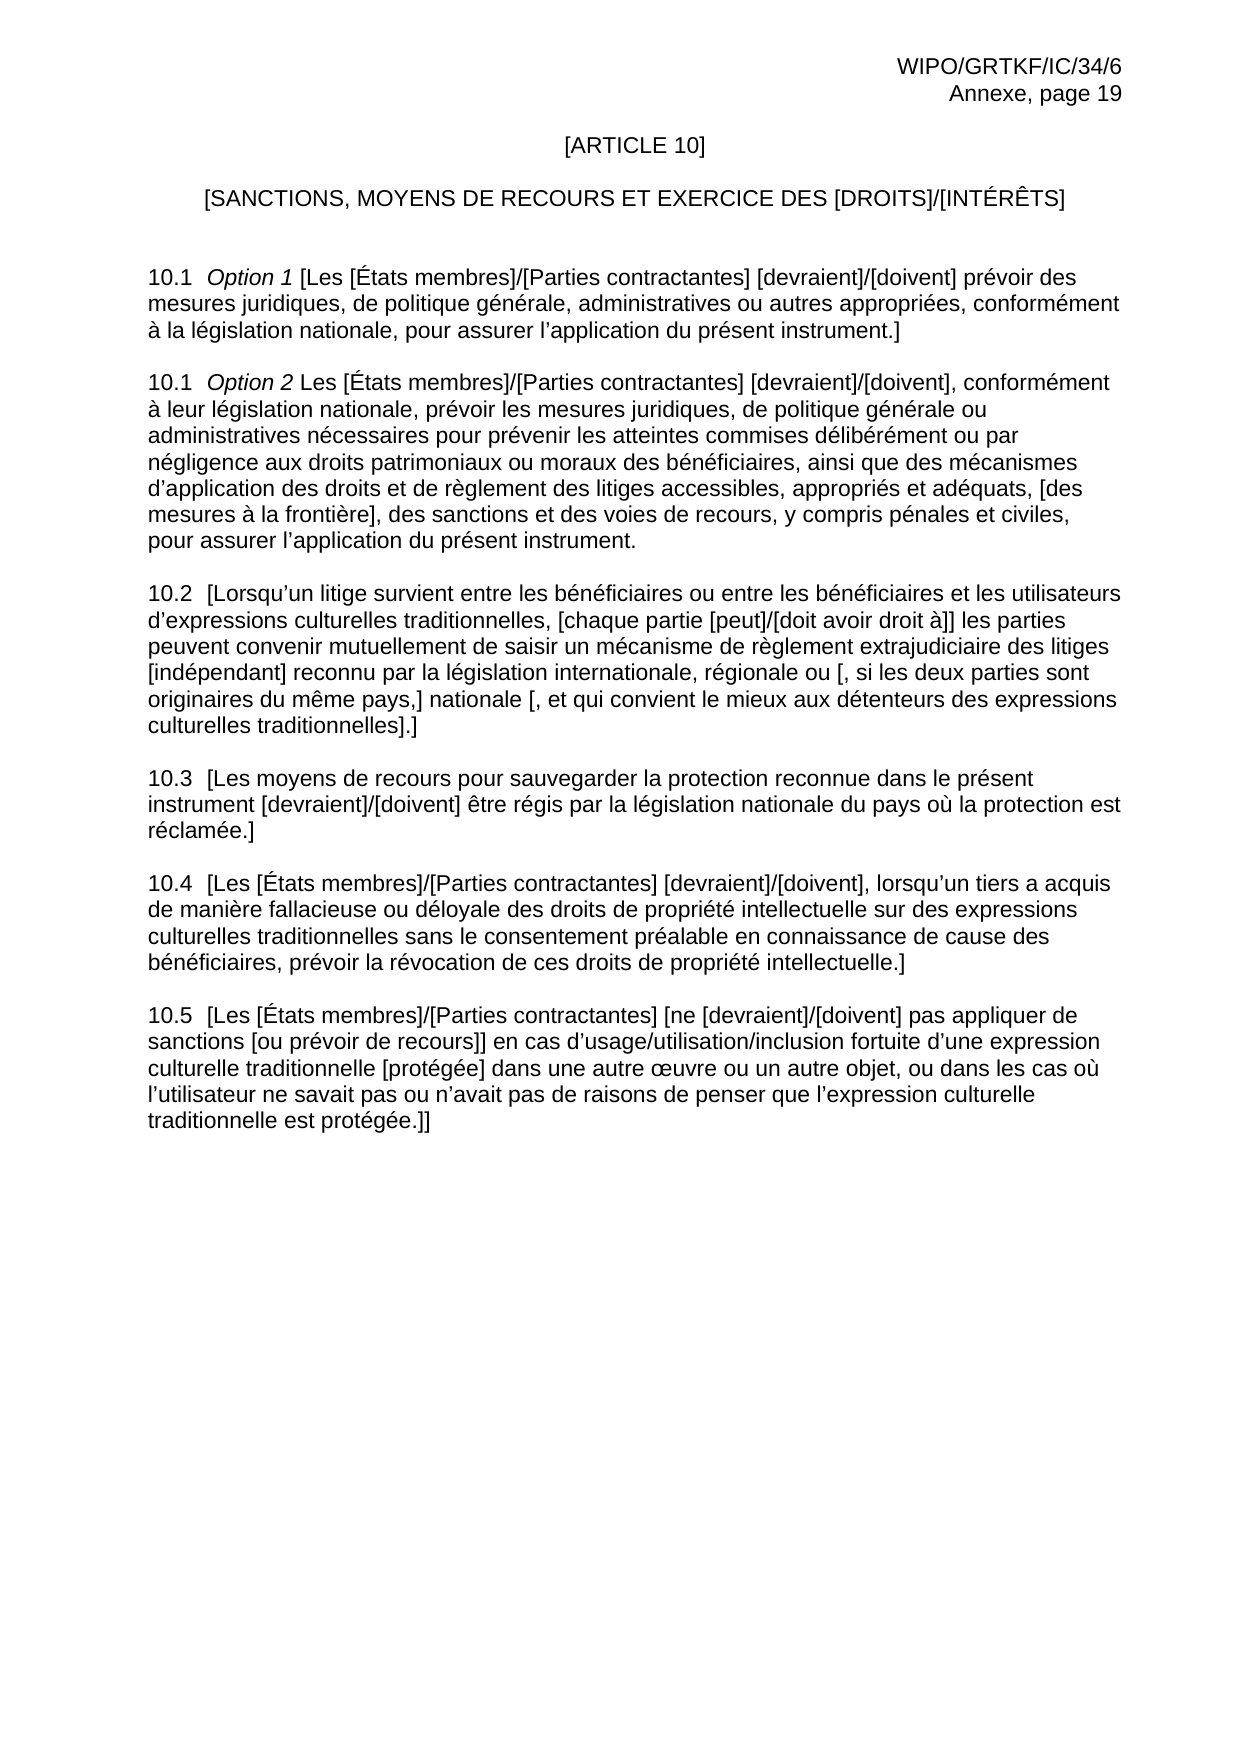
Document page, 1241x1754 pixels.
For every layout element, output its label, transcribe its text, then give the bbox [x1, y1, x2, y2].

text [Lorsqu’un litige survient entre les bénéficiaires ou entre les bénéficiaires et les utilisateurs d’expressions culturelles traditionnelles, [chaque partie [peut]/[doit avoir droit à]] les parties peuvent convenir mutuellement de saisir un mécanisme de règlement extrajudiciaire des litiges [indépendant] reconnu par la législation internationale, régionale ou [, si les deux parties sont originaires du même pays,] nationale [, et qui convient le mieux aux détenteurs des expressions culturelles traditionnelles].] [148, 580, 1122, 738]
text [Les moyens de recours pour sauvegarder la protection reconnue dans le présent instrument [devraient]/[doivent] être régis par la législation nationale du pays où la protection est réclamée.] [148, 765, 1122, 844]
list Option 2 Les [États membres]/[Parties contractantes] [devraient]/[doivent], conformément à leur législation nationale, prévoir les mesures juridiques, de politique générale ou administratives nécessaires pour prévenir les atteintes commises délibérément ou par négligence aux droits patrimoniaux ou moraux des bénéficiaires, ainsi que des mécanismes d’application des droits et de règlement des litiges accessibles, appropriés et adéquats, [des mesures à la frontière], des sanctions et des voies de recours, y compris pénales et civiles, pour assurer l’application du présent instrument. [148, 369, 1122, 554]
text [Les [États membres]/[Parties contractantes] [devraient]/[doivent], lorsqu’un tiers a acquis de manière fallacieuse ou déloyale des droits de propriété intellectuelle sur des expressions culturelles traditionnelles sans le consentement préalable en connaissance de cause des bénéficiaires, prévoir la révocation de ces droits de propriété intellectuelle.] [148, 870, 1122, 976]
text [Les [États membres]/[Parties contractantes] [ne [devraient]/[doivent] pas appliquer de sanctions [ou prévoir de recours]] en cas d’usage/utilisation/inclusion fortuite d’une expression culturelle traditionnelle [protégée] dans une autre œuvre ou un autre objet, ou dans les cas où l’utilisateur ne savait pas ou n’avait pas de raisons de penser que l’expression culturelle traditionnelle est protégée.]] [148, 1002, 1122, 1134]
text [SANCTIONS, MOYENS DE RECOURS ET EXERCICE DES [DROITS]/[INTÉRÊTS] [148, 185, 1122, 211]
text Option 1 [Les [États membres]/[Parties contractantes] [devraient]/[doivent] prévoir des mesures juridiques, de politique générale, administratives ou autres appropriées, conformément à la législation nationale, pour assurer l’application du présent instrument.] [148, 264, 1122, 343]
text [ARTICLE 10] [148, 132, 1122, 158]
